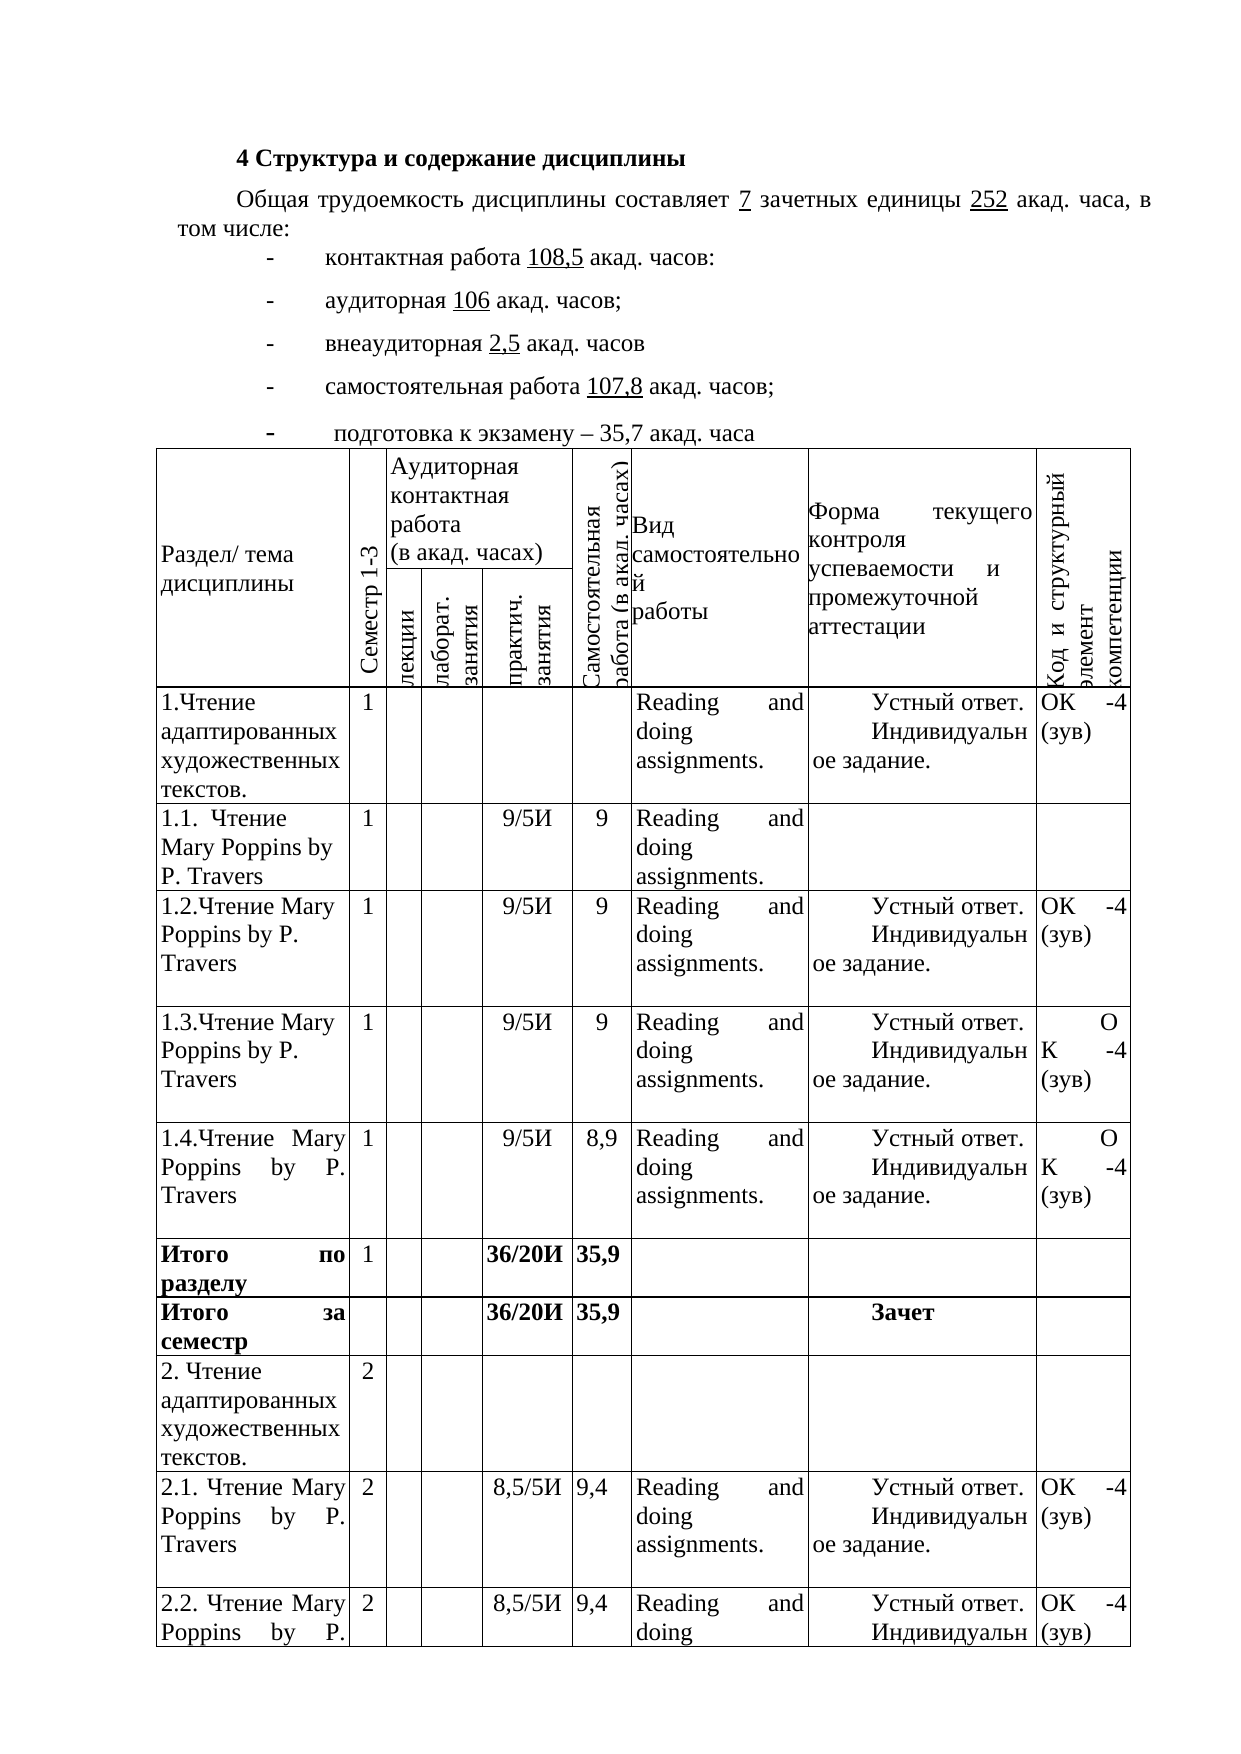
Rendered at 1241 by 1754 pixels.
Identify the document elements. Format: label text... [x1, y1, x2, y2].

table_cell 36/20И [483, 1298, 572, 1355]
table_cell [1037, 804, 1130, 890]
table_cell [422, 688, 482, 802]
table_cell 2 [350, 1472, 386, 1587]
table_cell 1.2.Чтение Mary Poppins by P. Travers [157, 891, 349, 1006]
table_cell [387, 1123, 421, 1238]
table_cell Итого за семестр [157, 1298, 349, 1355]
table_cell [1037, 1298, 1130, 1355]
table_cell [422, 1588, 482, 1646]
table_cell 9 [573, 804, 631, 890]
table_cell Устный ответ. Индивидуальное задание. [809, 1123, 1036, 1238]
list контактная работа 108,5 акад. часов: [177, 242, 1152, 271]
table_cell практич. занятия [483, 569, 572, 686]
table_cell [1037, 1239, 1130, 1296]
table_cell [483, 688, 572, 802]
table_cell 1 [350, 804, 386, 890]
table_cell 2.1. Чтение Mary Poppins by P. Travers [157, 1472, 349, 1587]
table_cell ОК -4 (зув) [1037, 688, 1130, 802]
table_cell лекции [387, 569, 421, 686]
table_cell лаборат. занятия [422, 569, 482, 686]
table_cell 1.1. Чтение Mary Poppins by P. Travers [157, 804, 349, 890]
table_header Вид самостоятельной работы [632, 449, 808, 686]
table_cell Устный ответ. Индивидуальное задание. [809, 891, 1036, 1006]
table_cell [809, 804, 1036, 890]
table_cell Reading and doing assignments. [632, 1007, 808, 1122]
table_cell [387, 1298, 421, 1355]
table_cell [483, 1356, 572, 1471]
table_cell [422, 804, 482, 890]
table_cell [387, 891, 421, 1006]
table_header Аудиторная контактная работа (в акад. часах) [387, 449, 572, 568]
table_cell ОК -4 (зув) [1037, 1007, 1130, 1122]
table_cell [809, 1356, 1036, 1471]
table_cell ОК -4 (зув) [1037, 1123, 1130, 1238]
table_cell 2. Чтение адаптированных художественных текстов. [157, 1356, 349, 1471]
table_cell 35,9 [573, 1239, 631, 1296]
table_cell ОК -4 (зув) [1037, 891, 1130, 1006]
table_cell [632, 1298, 808, 1355]
table_cell [632, 1356, 808, 1471]
table_cell ОК -4 (зув) [1037, 1472, 1130, 1587]
table_cell 2 [350, 1588, 386, 1646]
table_cell Reading and doing assignments. [632, 804, 808, 890]
table_cell [387, 688, 421, 802]
table_cell Reading and doing assignments. [632, 891, 808, 1006]
table_cell 2.2. Чтение Mary Poppins by P. Travers [157, 1588, 349, 1646]
table_cell [422, 891, 482, 1006]
table_cell 1 [350, 1239, 386, 1296]
table_cell [809, 1239, 1036, 1296]
table_header Самостоятельная работа (в акад. часах) [573, 449, 631, 686]
table_cell [422, 1123, 482, 1238]
table_cell [387, 1007, 421, 1122]
list внеаудиторная 2,5 акад. часов [177, 328, 1152, 357]
table_cell [422, 1472, 482, 1587]
table_cell Зачет [809, 1298, 1036, 1355]
table_cell [1037, 1356, 1130, 1471]
table_cell 1 [350, 688, 386, 802]
table_header Раздел/ тема дисциплины [157, 449, 349, 686]
table_cell ОК -4 (зув) [1037, 1588, 1130, 1646]
table_cell 1.Чтение адаптированных художественных текстов. [157, 688, 349, 802]
table_cell Устный ответ. Индивидуальное задание. [809, 688, 1036, 802]
table_cell 2 [350, 1356, 386, 1471]
table_cell 1.3.Чтение Mary Poppins by P. Travers [157, 1007, 349, 1122]
list самостоятельная работа 107,8 акад. часов; [177, 371, 1152, 400]
table_cell 9/5И [483, 1123, 572, 1238]
table_header Код и структурный элемент компетенции [1037, 449, 1130, 686]
table_cell [350, 1298, 386, 1355]
table_cell 8,5/5И [483, 1588, 572, 1646]
text - подготовка к экзамену – 35,7 акад. часа [177, 414, 1152, 448]
table_cell 9 [573, 1007, 631, 1122]
table_cell Устный ответ. Индивидуальное задание. [809, 1588, 1036, 1646]
table_header Форма текущего контроля успеваемости и промежуточной аттестации [809, 449, 1036, 686]
table_cell Reading and doing assignments. [632, 688, 808, 802]
table_cell 8,9 [573, 1123, 631, 1238]
table_cell 1 [350, 891, 386, 1006]
table_cell 1.4.Чтение Mary Poppins by P. Travers [157, 1123, 349, 1238]
table_cell [422, 1356, 482, 1471]
list аудиторная 106 акад. часов; [177, 285, 1152, 314]
table_cell 8,5/5И [483, 1472, 572, 1587]
table_cell [422, 1298, 482, 1355]
table_cell Устный ответ. Индивидуальное задание. [809, 1007, 1036, 1122]
table_cell [422, 1007, 482, 1122]
table_cell [387, 804, 421, 890]
table_cell 35,9 [573, 1298, 631, 1355]
table_header Семестр 1-3 [350, 449, 386, 686]
table_cell [387, 1588, 421, 1646]
table_cell 9/5И [483, 891, 572, 1006]
table_cell Reading and doing assignments. [632, 1123, 808, 1238]
table_cell 1 [350, 1123, 386, 1238]
table_cell [387, 1239, 421, 1296]
table_cell Reading and doing assignments. [632, 1588, 808, 1646]
table_cell [422, 1239, 482, 1296]
table_cell [573, 688, 631, 802]
table_cell [573, 1356, 631, 1471]
subtitle 4 Структура и содержание дисциплины [236, 143, 1152, 172]
table_cell Итого по разделу [157, 1239, 349, 1296]
table_cell 9/5И [483, 1007, 572, 1122]
table_cell [632, 1239, 808, 1296]
table_cell 36/20И [483, 1239, 572, 1296]
table_cell [387, 1472, 421, 1587]
table_cell 1 [350, 1007, 386, 1122]
table_cell 9/5И [483, 804, 572, 890]
table_cell Устный ответ. Индивидуальное задание. [809, 1472, 1036, 1587]
table_cell [387, 1356, 421, 1471]
table_cell Reading and doing assignments. [632, 1472, 808, 1587]
table_cell 9 [573, 891, 631, 1006]
table_cell 9,4 [573, 1588, 631, 1646]
text Общая трудоемкость дисциплины составляет 7 зачетных единицы 252 акад. часа, в том числе: [177, 184, 1152, 242]
table_cell 9,4 [573, 1472, 631, 1587]
